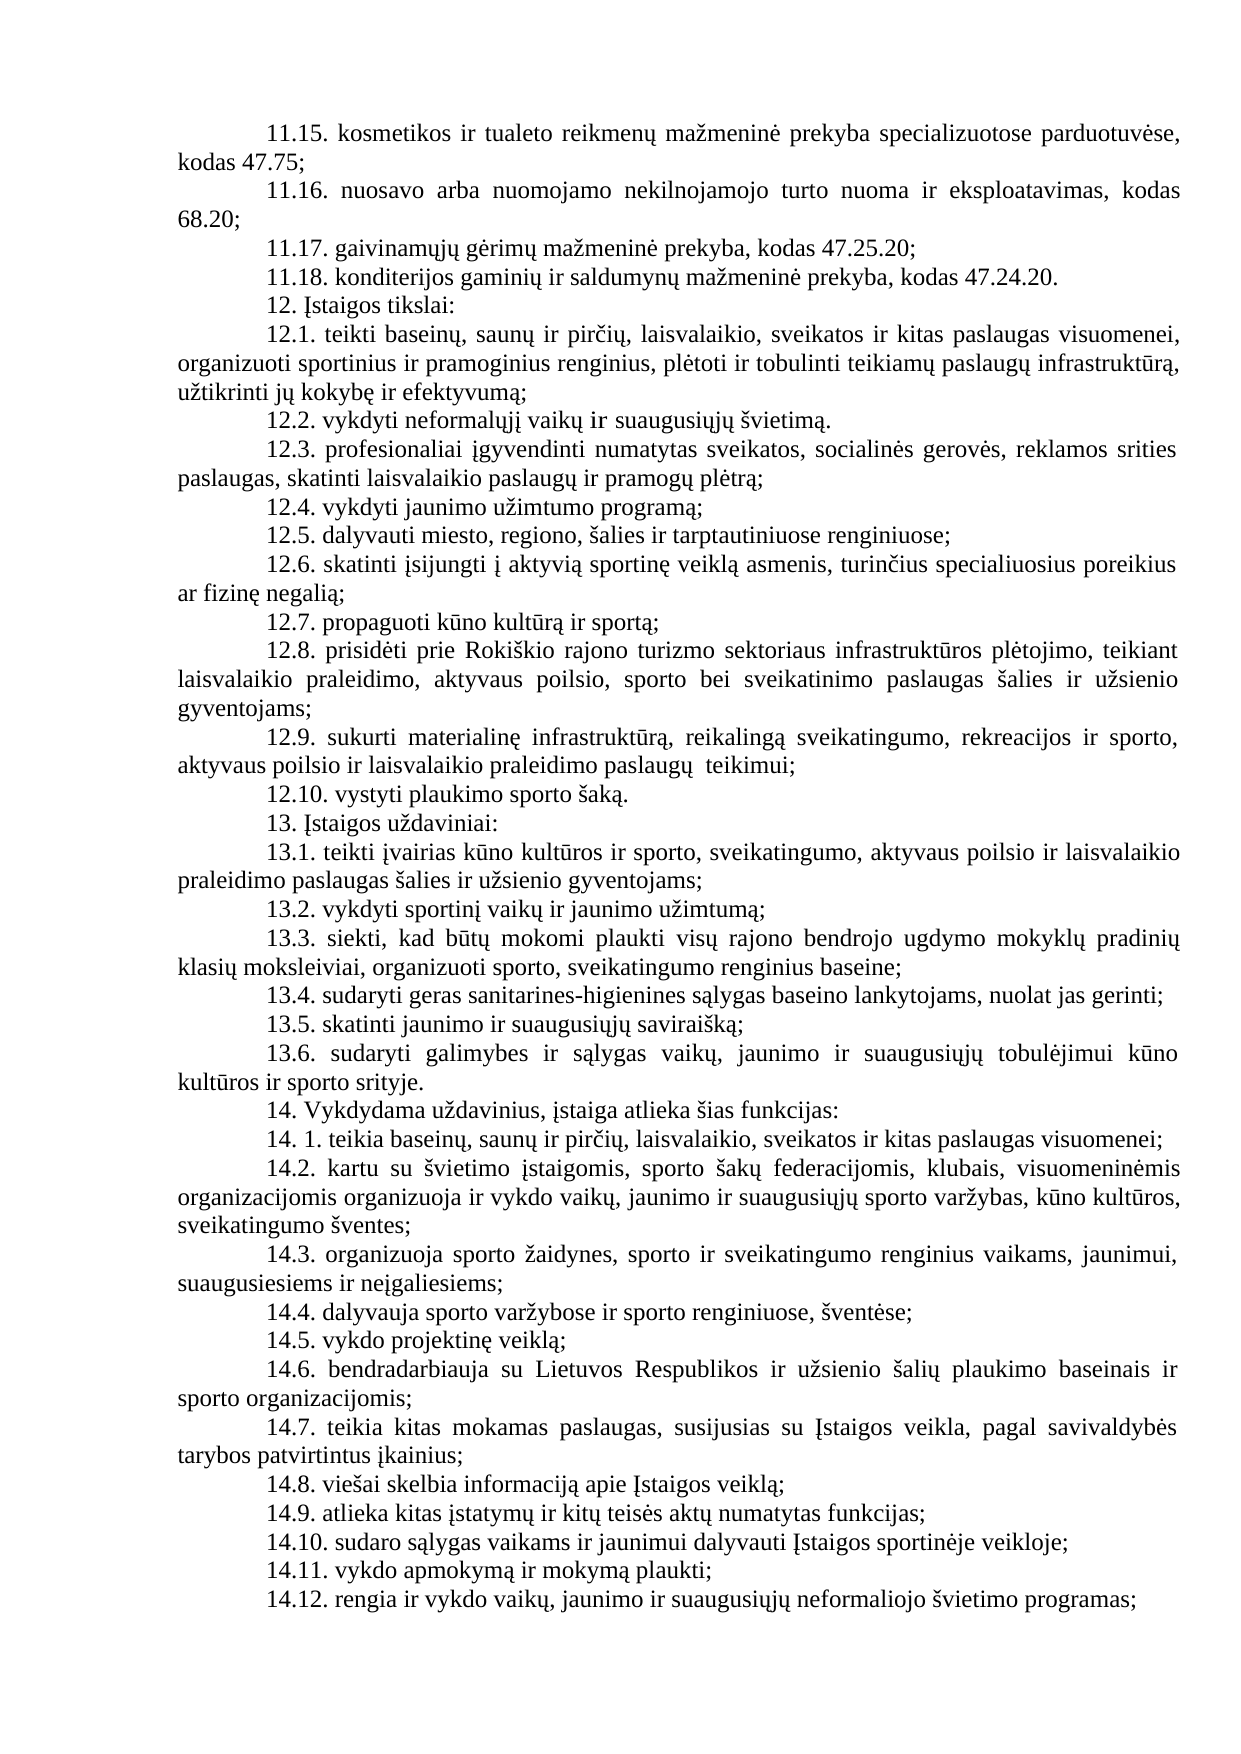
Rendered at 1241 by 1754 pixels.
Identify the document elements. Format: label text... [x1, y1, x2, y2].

text 14.7. teikia kitas mokamas paslaugas, susijusias su Įstaigos veikla, pagal savivaldybės tarybos patvirtintus įkainius; [177, 1412, 1178, 1469]
text 14. 1. teikia baseinų, saunų ir pirčių, laisvalaikio, sveikatos ir kitas paslaugas visuomenei; [177, 1124, 1182, 1153]
text 12.8. prisidėti prie Rokiškio rajono turizmo sektoriaus infrastruktūros plėtojimo, teikiant laisvalaikio praleidimo, aktyvaus poilsio, sporto bei sveikatinimo paslaugas šalies ir užsienio gyventojams; [177, 636, 1179, 722]
text 14.12. rengia ir vykdo vaikų, jaunimo ir suaugusiųjų neformaliojo švietimo programas; [177, 1584, 1178, 1613]
text 12.1. teikti baseinų, saunų ir pirčių, laisvalaikio, sveikatos ir kitas paslaugas visuomenei, organizuoti sportinius ir pramoginius renginius, plėtoti ir tobulinti teikiamų paslaugų infrastruktūrą, užtikrinti jų kokybę ir efektyvumą; [177, 319, 1181, 406]
text 14. Vykdydama uždavinius, įstaiga atlieka šias funkcijas: [177, 1096, 909, 1124]
text 13.3. siekti, kad būtų mokomi plaukti visų rajono bendrojo ugdymo mokyklų pradinių klasių moksleiviai, organizuoti sporto, sveikatingumo renginius baseine; [177, 923, 1181, 981]
text 12.7. propaguoti kūno kultūrą ir sportą; [177, 607, 1179, 636]
text 13.6. sudaryti galimybes ir sąlygas vaikų, jaunimo ir suaugusiųjų tobulėjimui kūno kultūros ir sporto srityje. [177, 1038, 1179, 1096]
text 12.6. skatinti įsijungti į aktyvią sportinę veiklą asmenis, turinčius specialiuosius poreikius ar fizinę negalią; [177, 549, 1177, 607]
text 12.10. vystyti plaukimo sporto šaką. [177, 779, 1179, 808]
text 14.8. viešai skelbia informaciją apie Įstaigos veiklą; [177, 1469, 1178, 1498]
text 11.17. gaivinamųjų gėrimų mažmeninė prekyba, kodas 47.25.20; [177, 233, 1181, 262]
text 14.9. atlieka kitas įstatymų ir kitų teisės aktų numatytas funkcijas; [177, 1498, 1178, 1527]
text 11.15. kosmetikos ir tualeto reikmenų mažmeninė prekyba specializuotose parduotuvėse, kodas 47.75; [177, 118, 1181, 176]
text 14.4. dalyvauja sporto varžybose ir sporto renginiuose, šventėse; [177, 1297, 1178, 1326]
text 12.3. profesionaliai įgyvendinti numatytas sveikatos, socialinės gerovės, reklamos srities paslaugas, skatinti laisvalaikio paslaugų ir pramogų plėtrą; [177, 434, 1177, 492]
text 11.16. nuosavo arba nuomojamo nekilnojamojo turto nuoma ir eksploatavimas, kodas 68.20; [177, 176, 1181, 233]
text 13.4. sudaryti geras sanitarines-higienines sąlygas baseino lankytojams, nuolat jas gerinti; [177, 981, 1179, 1009]
text 12.9. sukurti materialinę infrastruktūrą, reikalingą sveikatingumo, rekreacijos ir sporto, aktyvaus poilsio ir laisvalaikio praleidimo paslaugų teikimui; [177, 722, 1179, 779]
text 12. Įstaigos tikslai: [177, 291, 1181, 319]
text 14.3. organizuoja sporto žaidynes, sporto ir sveikatingumo renginius vaikams, jaunimui, suaugusiesiems ir neįgaliesiems; [177, 1239, 1178, 1297]
text 13.5. skatinti jaunimo ir suaugusiųjų saviraišką; [177, 1009, 1179, 1038]
text 13.1. teikti įvairias kūno kultūros ir sporto, sveikatingumo, aktyvaus poilsio ir laisvalaikio praleidimo paslaugas šalies ir užsienio gyventojams; [177, 837, 1181, 894]
text 12.4. vykdyti jaunimo užimtumo programą; [177, 492, 1177, 521]
text 12.5. dalyvauti miesto, regiono, šalies ir tarptautiniuose renginiuose; [177, 521, 1177, 549]
text 13. Įstaigos uždaviniai: [177, 808, 1181, 837]
text 14.11. vykdo apmokymą ir mokymą plaukti; [177, 1556, 1178, 1584]
text 13.2. vykdyti sportinį vaikų ir jaunimo užimtumą; [177, 894, 1181, 923]
text 14.5. vykdo projektinę veiklą; [177, 1326, 1178, 1354]
text 14.10. sudaro sąlygas vaikams ir jaunimui dalyvauti Įstaigos sportinėje veikloje; [177, 1527, 1178, 1556]
text 14.6. bendradarbiauja su Lietuvos Respublikos ir užsienio šalių plaukimo baseinais ir sporto organizacijomis; [177, 1354, 1178, 1412]
text 12.2. vykdyti neformalųjį vaikų ir suaugusiųjų švietimą. [177, 406, 1177, 434]
text 11.18. konditerijos gaminių ir saldumynų mažmeninė prekyba, kodas 47.24.20. [177, 262, 1181, 291]
text 14.2. kartu su švietimo įstaigomis, sporto šakų federacijomis, klubais, visuomeninėmis organizacijomis organizuoja ir vykdo vaikų, jaunimo ir suaugusiųjų sporto varžybas, kūno kultūros, sveikatingumo šventes; [177, 1153, 1182, 1239]
